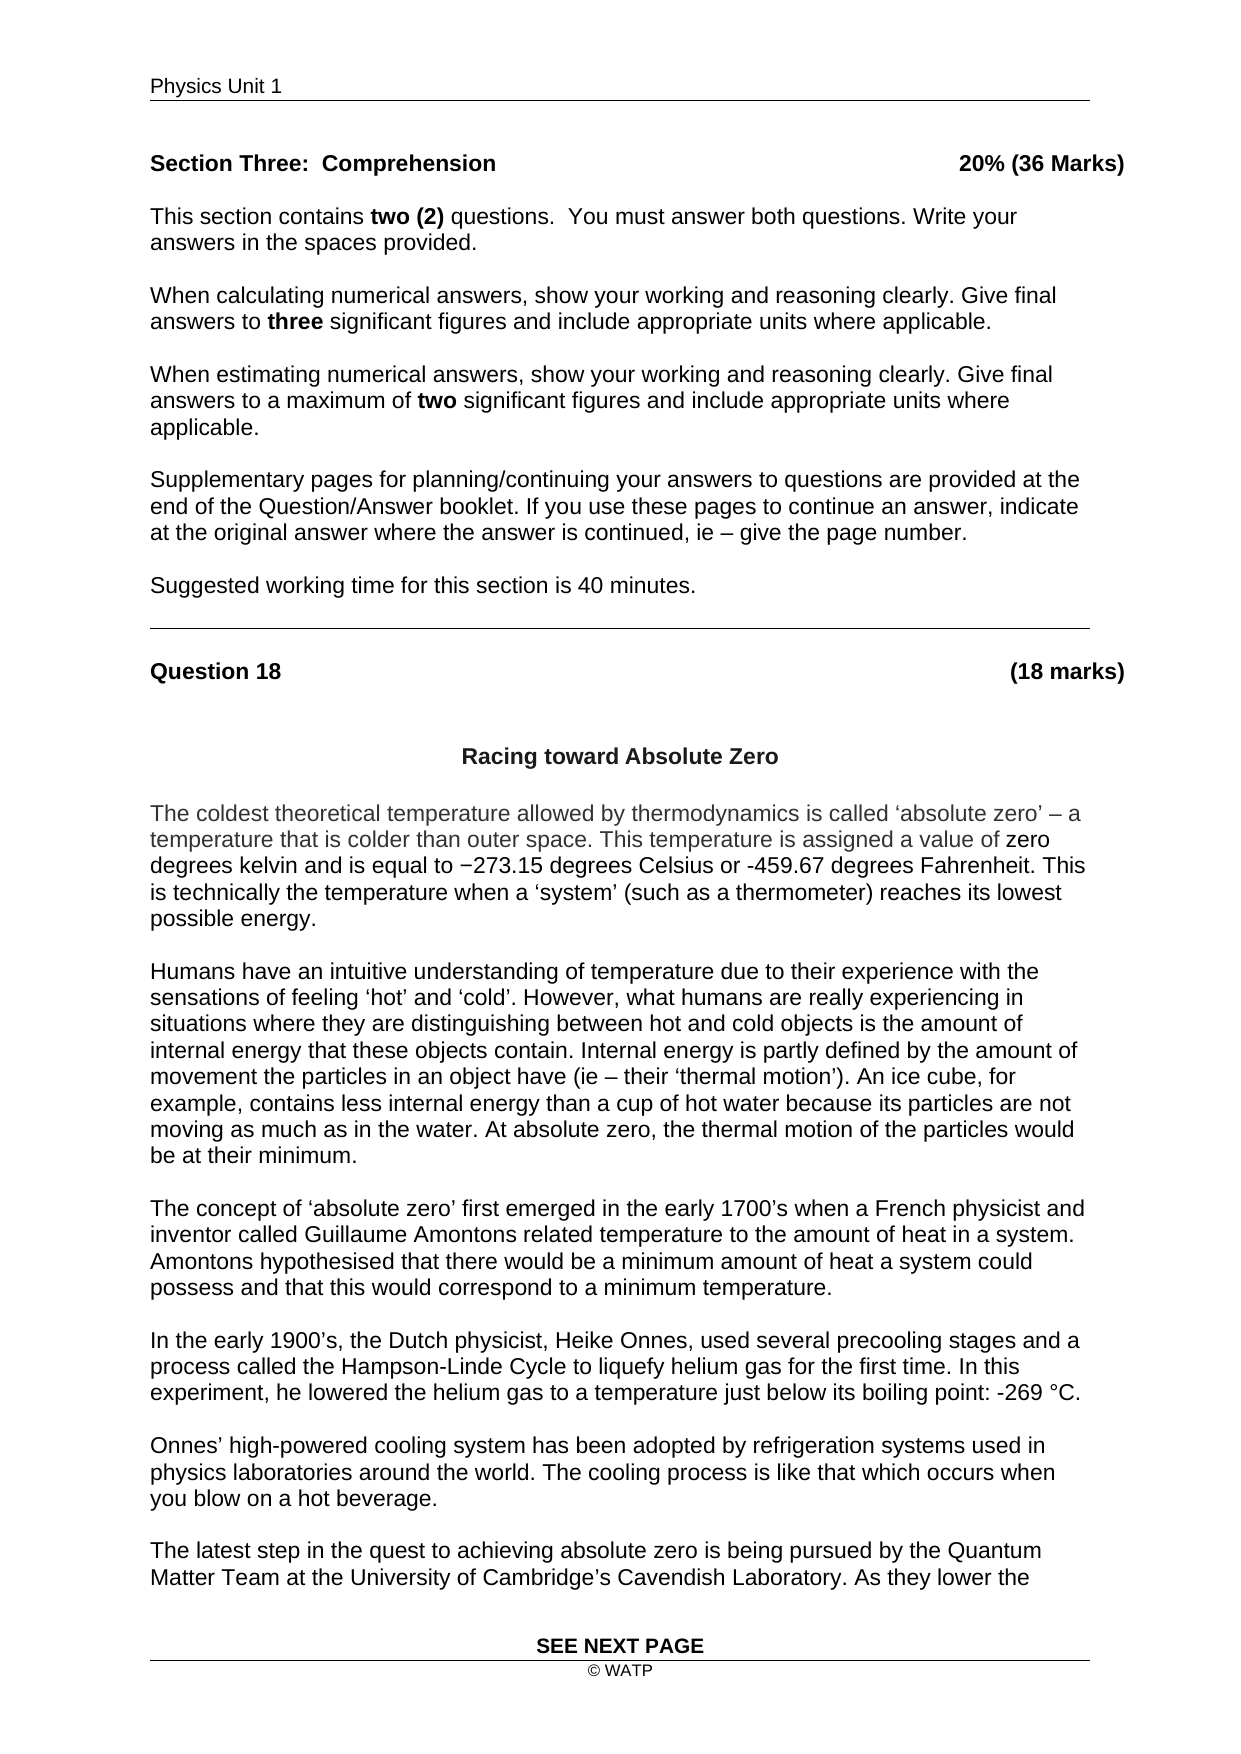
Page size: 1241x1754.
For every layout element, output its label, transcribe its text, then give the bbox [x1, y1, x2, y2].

text Humans have an intuitive understanding of temperature due to their experience with the sensations of feeling ‘hot’ and ‘cold’. However, what humans are really experiencing in situations where they are distinguishing between hot and cold objects is the amount of internal energy that these objects contain. Internal energy is partly defined by the amount of movement the particles in an object have (ie – their ‘thermal motion’). An ice cube, for example, contains less internal energy than a cup of hot water because its particles are not moving as much as in the water. At absolute zero, the thermal motion of the particles would be at their minimum. [150, 958, 1090, 1168]
text When calculating numerical answers, show your working and reasoning clearly. Give final answers to three significant figures and include appropriate units where applicable. [150, 282, 1090, 334]
text The coldest theoretical temperature allowed by thermodynamics is called ‘absolute zero’ – a temperature that is colder than outer space. This temperature is assigned a value of zero degrees kelvin and is equal to −273.15 degrees Celsius or -459.67 degrees Fahrenheit. This is technically the temperature when a ‘system’ (such as a thermometer) reaches its lowest possible energy. [150, 799, 1090, 931]
text Suggested working time for this section is 40 minutes. [150, 572, 1090, 598]
text This section contains two (2) questions. You must answer both questions. Write your answers in the spaces provided. [150, 203, 1090, 255]
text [150, 1537, 1090, 1590]
text Racing toward Absolute Zero [150, 743, 1090, 769]
text Supplementary pages for planning/continuing your answers to questions are provided at the end of the Question/Answer booklet. If you use these pages to continue an answer, indicate at the original answer where the answer is continued, ie – give the page number. [150, 466, 1090, 545]
text When estimating numerical answers, show your working and reasoning clearly. Give final answers to a maximum of two significant figures and include appropriate units where applicable. [150, 361, 1090, 440]
text Section Three: Comprehension 20% (36 Marks) [150, 150, 1090, 176]
text In the early 1900’s, the Dutch physicist, Heike Onnes, used several precooling stages and a process called the Hampson-Linde Cycle to liquefy helium gas for the first time. In this experiment, he lowered the helium gas to a temperature just below its boiling point: -269 °C. [150, 1327, 1090, 1406]
text Onnes’ high-powered cooling system has been adopted by refrigeration systems used in physics laboratories around the world. The cooling process is like that which occurs when you blow on a hot beverage. [150, 1432, 1090, 1511]
text The concept of ‘absolute zero’ first emerged in the early 1700’s when a French physicist and inventor called Guillaume Amontons related temperature to the amount of heat in a system. Amontons hypothesised that there would be a minimum amount of heat a system could possess and that this would correspond to a minimum temperature. [150, 1195, 1090, 1300]
text Question 18 (18 marks) [150, 658, 1090, 684]
